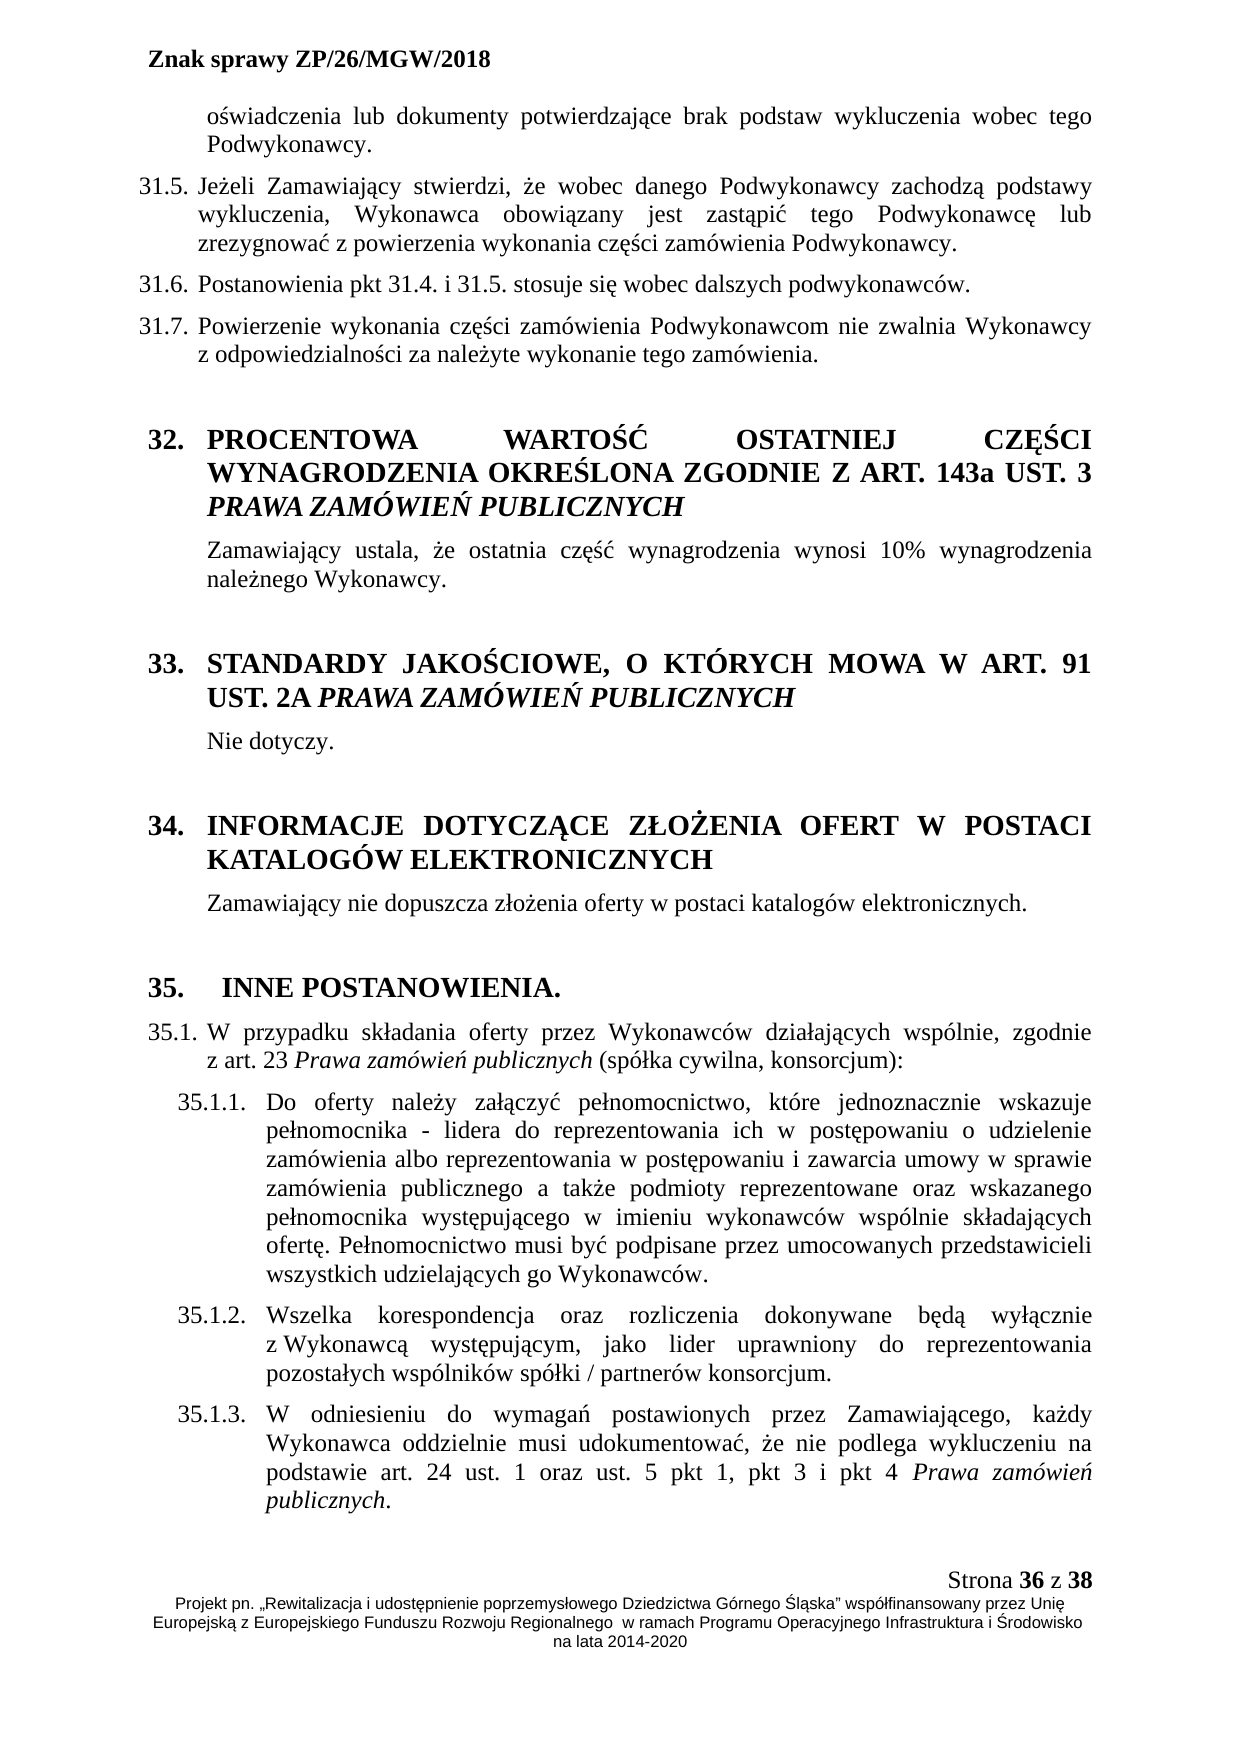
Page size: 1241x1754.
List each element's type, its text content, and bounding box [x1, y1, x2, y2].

text Zamawiający ustala, że ostatnia część wynagrodzenia wynosi 10% wynagrodzenia należnego Wykonawcy. [207, 535, 1093, 593]
subtitle 33. STANDARDY JAKOŚCIOWE, O KTÓRYCH MOWA W ART. 91 UST. 2A PRAWA ZAMÓWIEŃ PUBLICZNYCH [148, 646, 1093, 713]
text 35.1. W przypadku składania oferty przez Wykonawców działających wspólnie, zgodnie z art. 23 Prawa zamówień publicznych (spółka cywilna, konsorcjum): [148, 1017, 1093, 1074]
list Postanowienia pkt 31.4. i 31.5. stosuje się wobec dalszych podwykonawców. [138, 269, 1093, 298]
text 35.1.3. W odniesieniu do wymagań postawionych przez Zamawiającego, każdy Wykonawca oddzielnie musi udokumentować, że nie podlega wykluczeniu na podstawie art. 24 ust. 1 oraz ust. 5 pkt 1, pkt 3 i pkt 4 Prawa zamówień publicznych. [177, 1399, 1093, 1514]
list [148, 101, 1093, 158]
text Nie dotyczy. [207, 726, 1093, 755]
text Zamawiający nie dopuszcza złożenia oferty w postaci katalogów elektronicznych. [148, 888, 1093, 917]
subtitle 32. PROCENTOWA WARTOŚĆ OSTATNIEJ CZĘŚCI WYNAGRODZENIA OKREŚLONA ZGODNIE Z ART. 143a UST. 3 PRAWA ZAMÓWIEŃ PUBLICZNYCH [148, 422, 1093, 523]
list Powierzenie wykonania części zamówienia Podwykonawcom nie zwalnia Wykonawcy z odpowiedzialności za należyte wykonanie tego zamówienia. [138, 311, 1093, 368]
text 35.1.2. Wszelka korespondencja oraz rozliczenia dokonywane będą wyłącznie z Wykonawcą występującym, jako lider uprawniony do reprezentowania pozostałych wspólników spółki / partnerów konsorcjum. [177, 1300, 1093, 1387]
list Jeżeli Zamawiający stwierdzi, że wobec danego Podwykonawcy zachodzą podstawy wykluczenia, Wykonawca obowiązany jest zastąpić tego Podwykonawcę lub zrezygnować z powierzenia wykonania części zamówienia Podwykonawcy. [138, 171, 1093, 257]
subtitle 35. INNE POSTANOWIENIA. [148, 971, 1093, 1004]
subtitle 34. INFORMACJE DOTYCZĄCE ZŁOŻENIA OFERT W POSTACI KATALOGÓW ELEKTRONICZNYCH [148, 808, 1093, 876]
text 35.1.1. Do oferty należy załączyć pełnomocnictwo, które jednoznacznie wskazuje pełnomocnika - lidera do reprezentowania ich w postępowaniu o udzielenie zamówienia albo reprezentowania w postępowaniu i zawarcia umowy w sprawie zamówienia publicznego a także podmioty reprezentowane oraz wskazanego pełnomocnika występującego w imieniu wykonawców wspólnie składających ofertę. Pełnomocnictwo musi być podpisane przez umocowanych przedstawicieli wszystkich udzielających go Wykonawców. [177, 1087, 1093, 1288]
